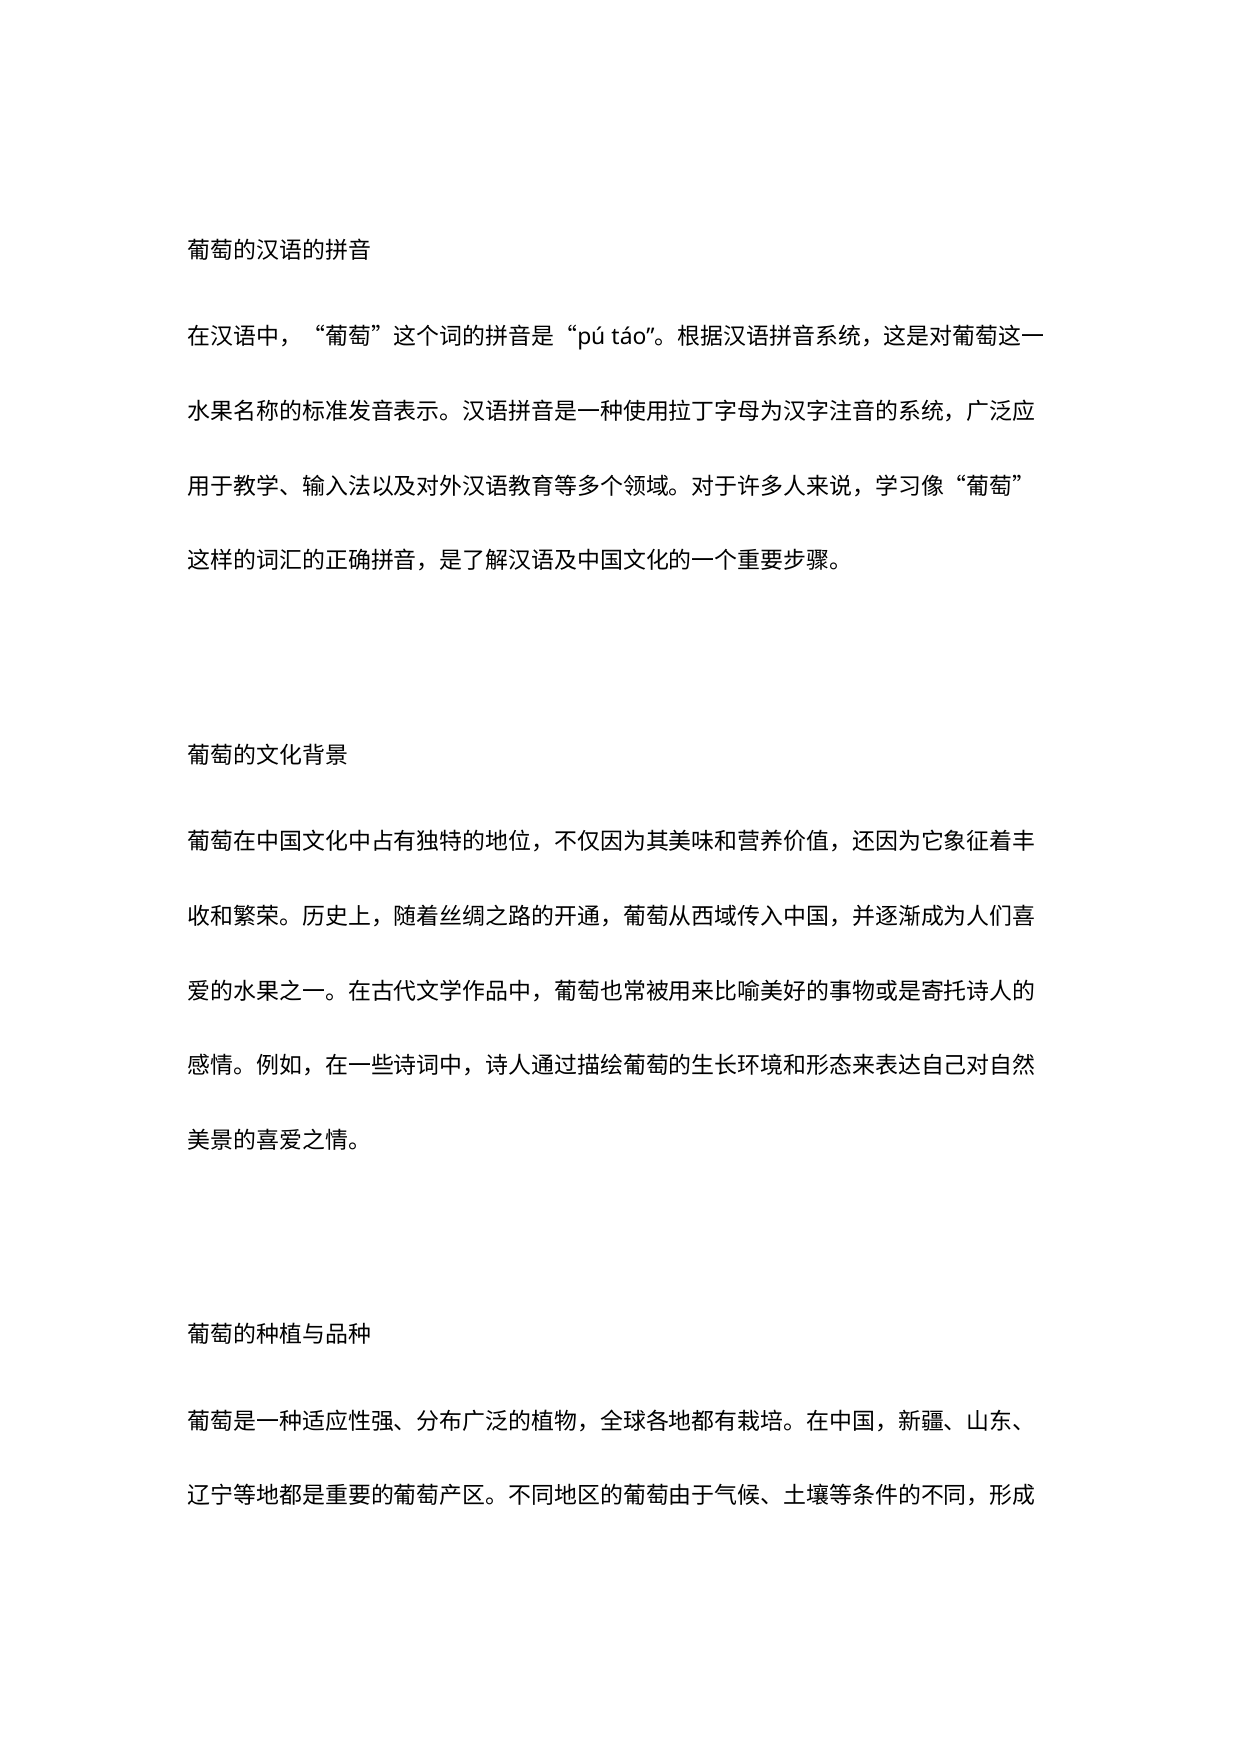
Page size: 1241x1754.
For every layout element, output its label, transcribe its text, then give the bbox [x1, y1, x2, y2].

text 在汉语中，“葡萄”这个词的拼音是“pú táo”。根据汉语拼音系统，这是对葡萄这一水果名称的标准发音表示。汉语拼音是一种使用拉丁字母为汉字注音的系统，广泛应用于教学、输入法以及对外汉语教育等多个领域。对于许多人来说，学习像“葡萄”这样的词汇的正确拼音，是了解汉语及中国文化的一个重要步骤。 [187, 302, 1053, 591]
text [187, 1387, 1053, 1527]
text 葡萄的汉语的拼音 [187, 216, 1053, 281]
text 葡萄的文化背景 [187, 721, 1053, 786]
text 葡萄在中国文化中占有独特的地位，不仅因为其美味和营养价值，还因为它象征着丰收和繁荣。历史上，随着丝绸之路的开通，葡萄从西域传入中国，并逐渐成为人们喜爱的水果之一。在古代文学作品中，葡萄也常被用来比喻美好的事物或是寄托诗人的感情。例如，在一些诗词中，诗人通过描绘葡萄的生长环境和形态来表达自己对自然美景的喜爱之情。 [187, 807, 1053, 1171]
text 葡萄的种植与品种 [187, 1300, 1053, 1365]
